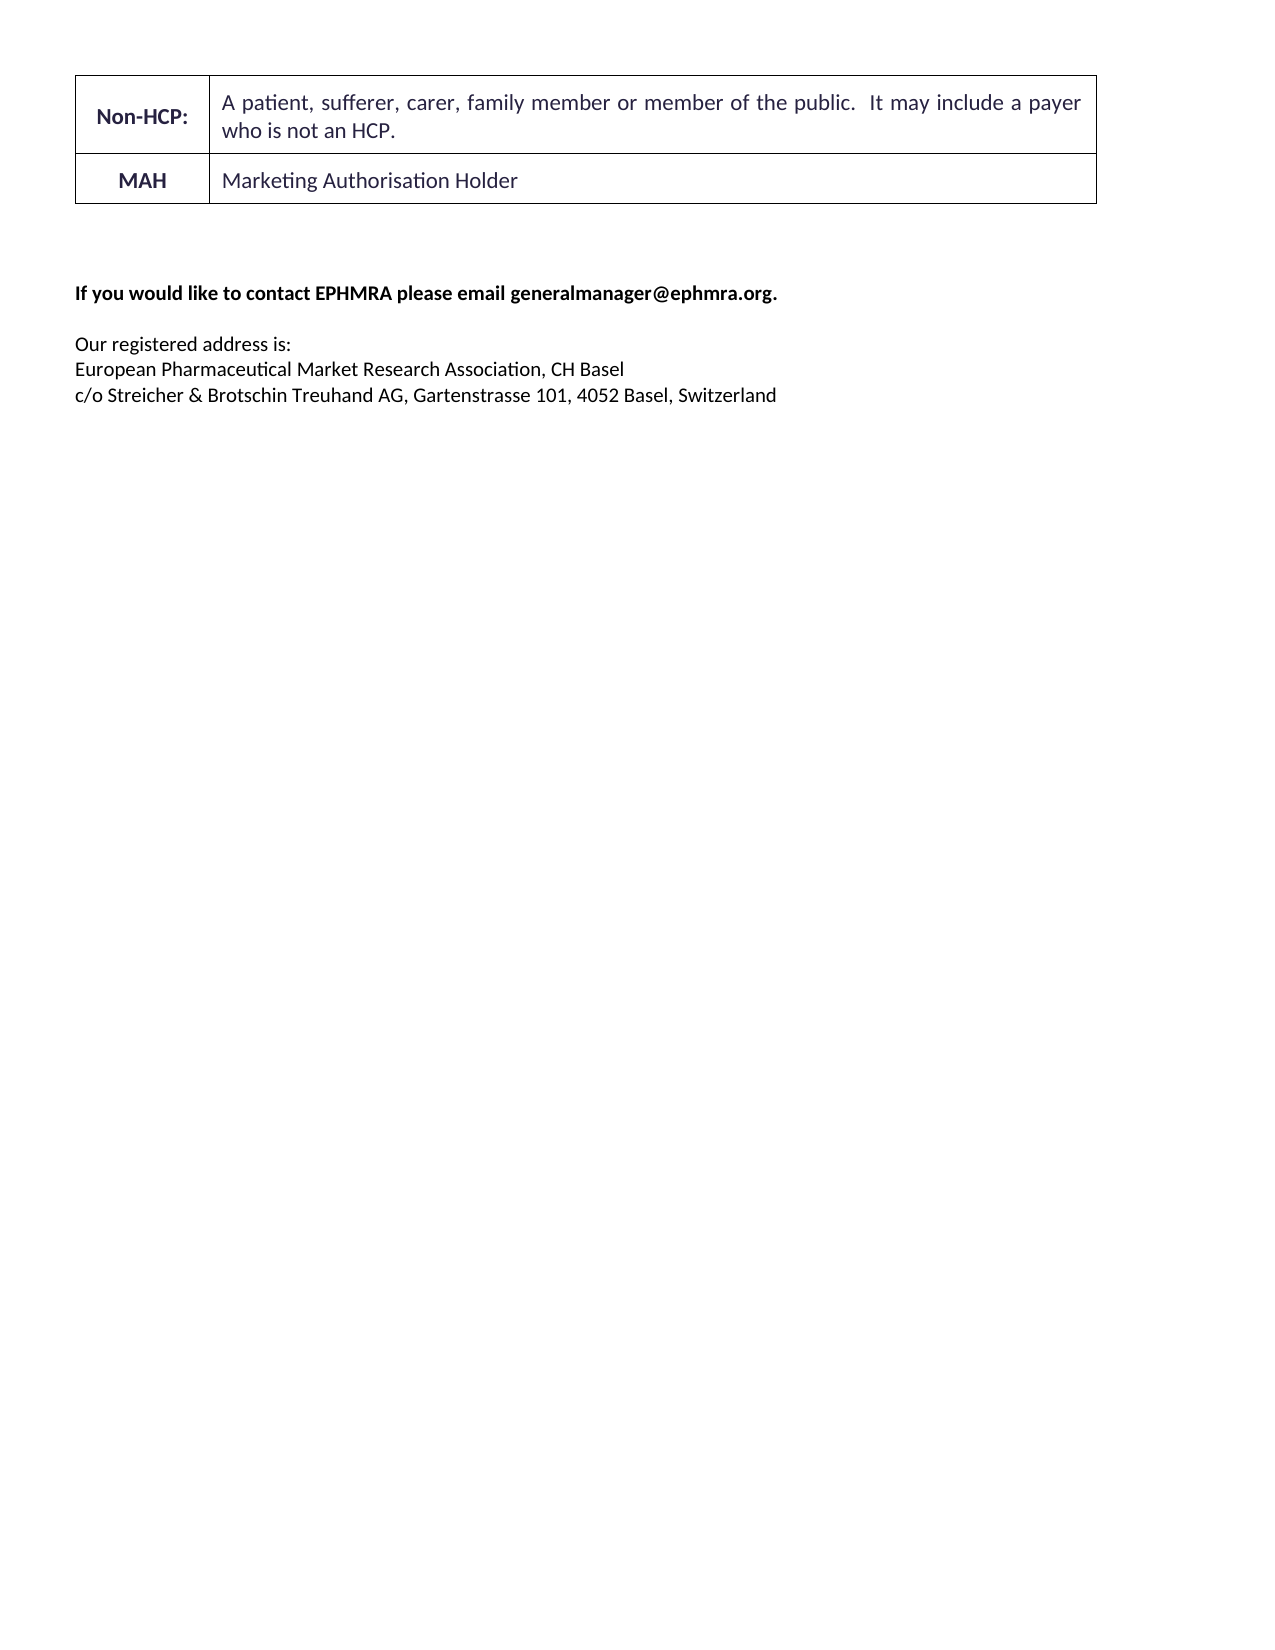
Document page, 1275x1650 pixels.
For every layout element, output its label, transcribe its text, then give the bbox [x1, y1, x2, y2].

table_cell A patient, sufferer, carer, family member or member of the public. It may include a payer who is not an HCP. [210, 76, 1096, 153]
text If you would like to contact EPHMRA please email generalmanager@ephmra.org. [75, 280, 1200, 306]
table_cell Non-HCP: [76, 76, 209, 153]
table_cell Marketing Authorisation Holder [210, 154, 1096, 203]
text c/o Streicher & Brotschin Treuhand AG, Gartenstrasse 101, 4052 Basel, Switzerland [75, 382, 1200, 407]
text Our registered address is: [75, 331, 1200, 356]
table_cell MAH [76, 154, 209, 203]
text European Pharmaceutical Market Research Association, CH Basel [75, 356, 1200, 382]
